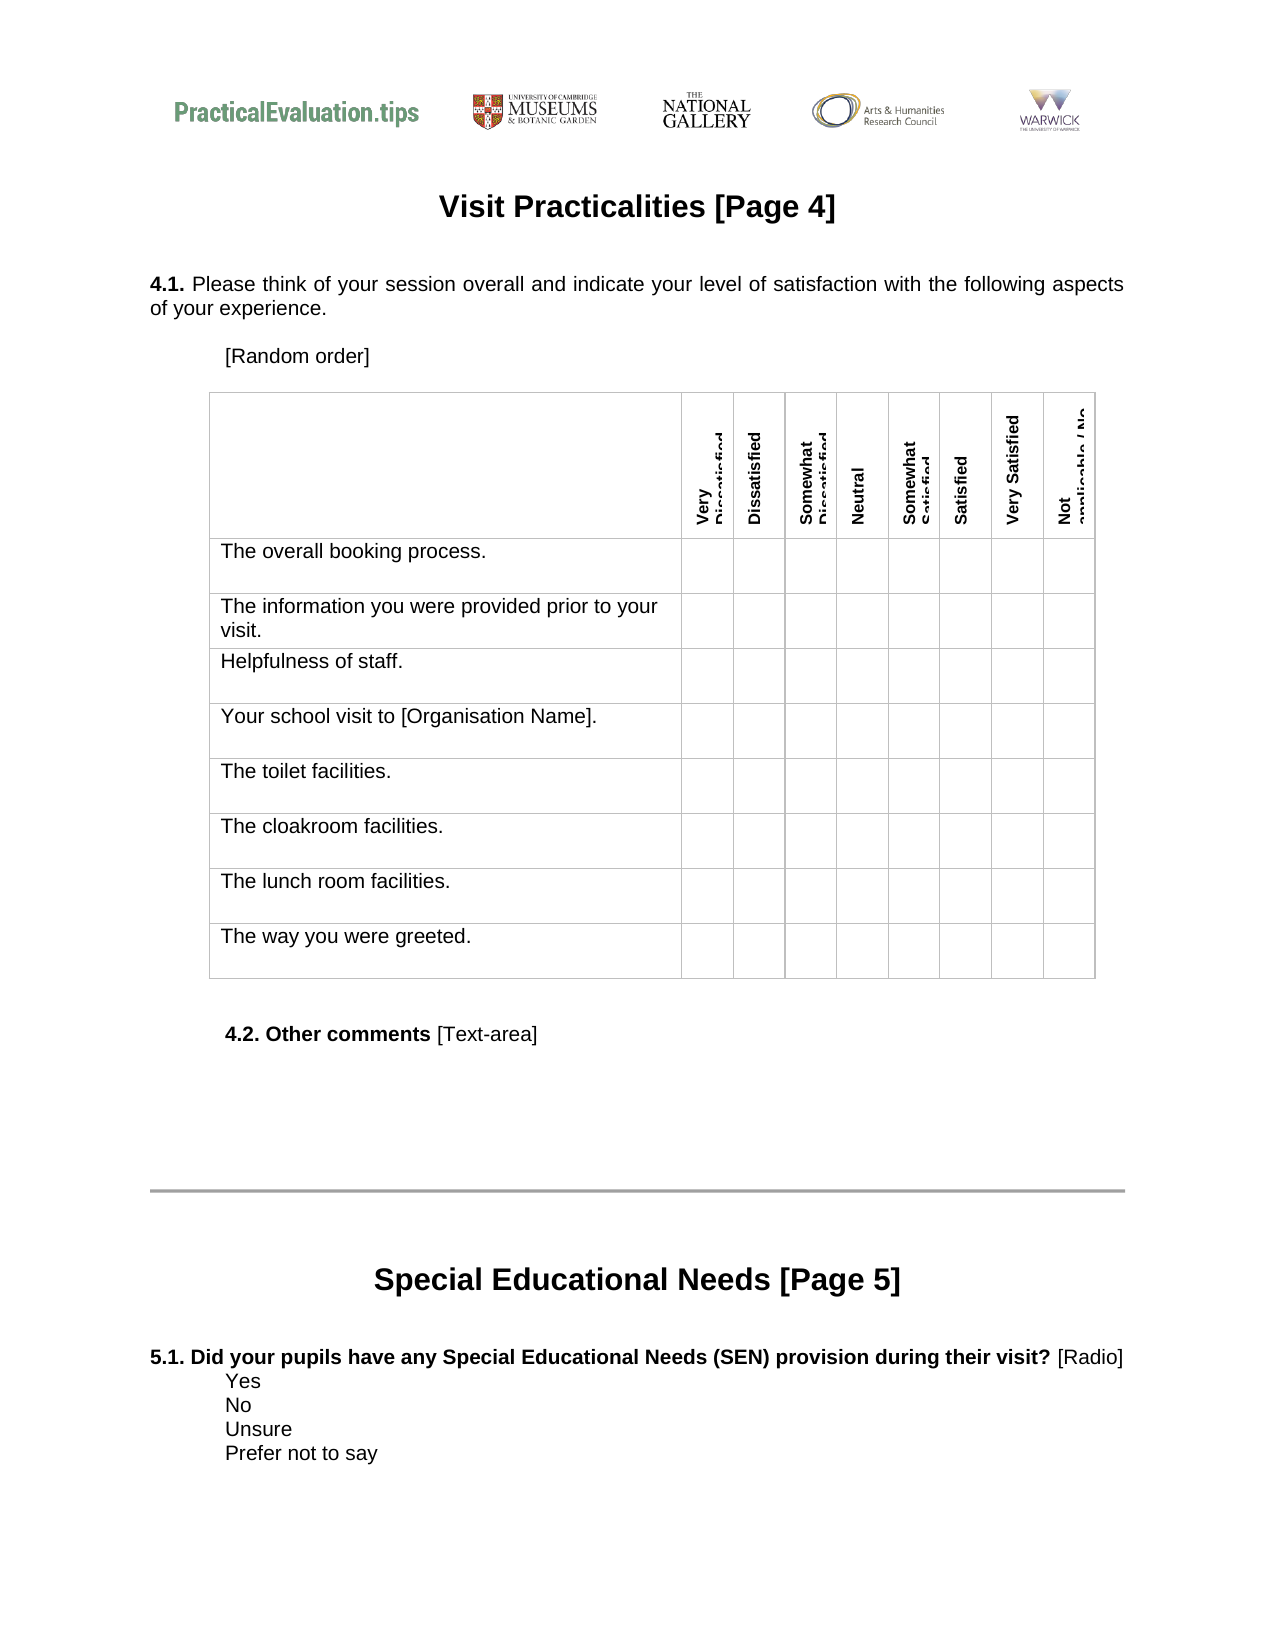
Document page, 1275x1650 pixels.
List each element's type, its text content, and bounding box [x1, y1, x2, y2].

text Unsure [150, 1417, 1125, 1441]
table_cell [837, 594, 888, 647]
table_cell [940, 814, 991, 867]
table_cell [682, 924, 733, 977]
text 4.2. Other comments [Text-area] [225, 1022, 1125, 1046]
table_cell [889, 869, 939, 922]
table_cell The overall booking process. [210, 539, 681, 592]
table_cell [1044, 649, 1094, 702]
table_cell [992, 539, 1043, 592]
text Special Educational Needs [Page 5] [150, 1261, 1125, 1297]
table_cell [1044, 924, 1094, 977]
table_header Somewhat Satisfied [889, 393, 939, 537]
table_cell [682, 649, 733, 702]
table_cell [786, 814, 836, 867]
table_header Satisfied [940, 393, 991, 537]
table_cell [786, 869, 836, 922]
table_cell [889, 539, 939, 592]
table_cell [940, 539, 991, 592]
table_cell [734, 539, 784, 592]
picture [150, 75, 1125, 141]
table_cell [786, 759, 836, 812]
text 4.1. Please think of your session overall and indicate your level of satisfaction with the following aspects of your experience. [150, 272, 1125, 320]
table_cell [734, 649, 784, 702]
table_cell [837, 649, 888, 702]
table_cell [1044, 759, 1094, 812]
table_cell [889, 594, 939, 647]
table_header Neutral [837, 393, 888, 537]
table_cell [940, 759, 991, 812]
table_cell [940, 649, 991, 702]
table_cell [837, 704, 888, 757]
table_cell [786, 594, 836, 647]
table_cell [734, 869, 784, 922]
table_header Dissatisfied [734, 393, 784, 537]
table_cell [1044, 594, 1094, 647]
table_cell [992, 594, 1043, 647]
table_header Very Dissatisfied [682, 393, 733, 537]
text 5.1. Did your pupils have any Special Educational Needs (SEN) provision during their visit? [Radio] [150, 1345, 1125, 1369]
table_cell [837, 539, 888, 592]
text Visit Practicalities [Page 4] [150, 188, 1125, 224]
table_cell [992, 759, 1043, 812]
table_cell [940, 869, 991, 922]
table_cell [786, 924, 836, 977]
table_cell [837, 869, 888, 922]
table_cell [889, 704, 939, 757]
table_cell [837, 814, 888, 867]
table_header Somewhat Dissatisfied [786, 393, 836, 537]
table_cell [992, 704, 1043, 757]
table_cell [889, 924, 939, 977]
table_cell The information you were provided prior to your visit. [210, 594, 681, 647]
table_cell [1044, 704, 1094, 757]
table_cell [889, 649, 939, 702]
table_cell [682, 814, 733, 867]
text No [150, 1393, 1125, 1417]
table_cell [682, 704, 733, 757]
table_cell [940, 924, 991, 977]
table_cell [734, 924, 784, 977]
table_cell [682, 869, 733, 922]
table_cell Your school visit to [Organisation Name]. [210, 704, 681, 757]
table_cell [992, 649, 1043, 702]
text [Random order] [150, 344, 1125, 368]
table_cell [734, 594, 784, 647]
table_cell The toilet facilities. [210, 759, 681, 812]
table_cell [992, 814, 1043, 867]
table_cell [682, 594, 733, 647]
table_header [210, 393, 681, 537]
table_cell [1044, 869, 1094, 922]
table_cell [992, 924, 1043, 977]
table_cell [734, 759, 784, 812]
table_cell [889, 814, 939, 867]
table_cell [837, 759, 888, 812]
text Prefer not to say [150, 1441, 1125, 1465]
table_header Very Satisfied [992, 393, 1043, 537]
text Yes [150, 1369, 1125, 1393]
table_cell [940, 704, 991, 757]
table_cell [786, 704, 836, 757]
table_cell [940, 594, 991, 647]
table_cell [1044, 814, 1094, 867]
table_cell [786, 649, 836, 702]
table_header Not applicable / No Opinion [1044, 393, 1094, 537]
table_cell [837, 924, 888, 977]
table_cell [786, 539, 836, 592]
table_cell [1044, 539, 1094, 592]
table_cell [682, 759, 733, 812]
table_cell The lunch room facilities. [210, 869, 681, 922]
table_cell [734, 704, 784, 757]
table_cell Helpfulness of staff. [210, 649, 681, 702]
table_cell The cloakroom facilities. [210, 814, 681, 867]
table_cell [889, 759, 939, 812]
table_cell The way you were greeted. [210, 924, 681, 977]
table_cell [992, 869, 1043, 922]
table_cell [682, 539, 733, 592]
table_cell [734, 814, 784, 867]
